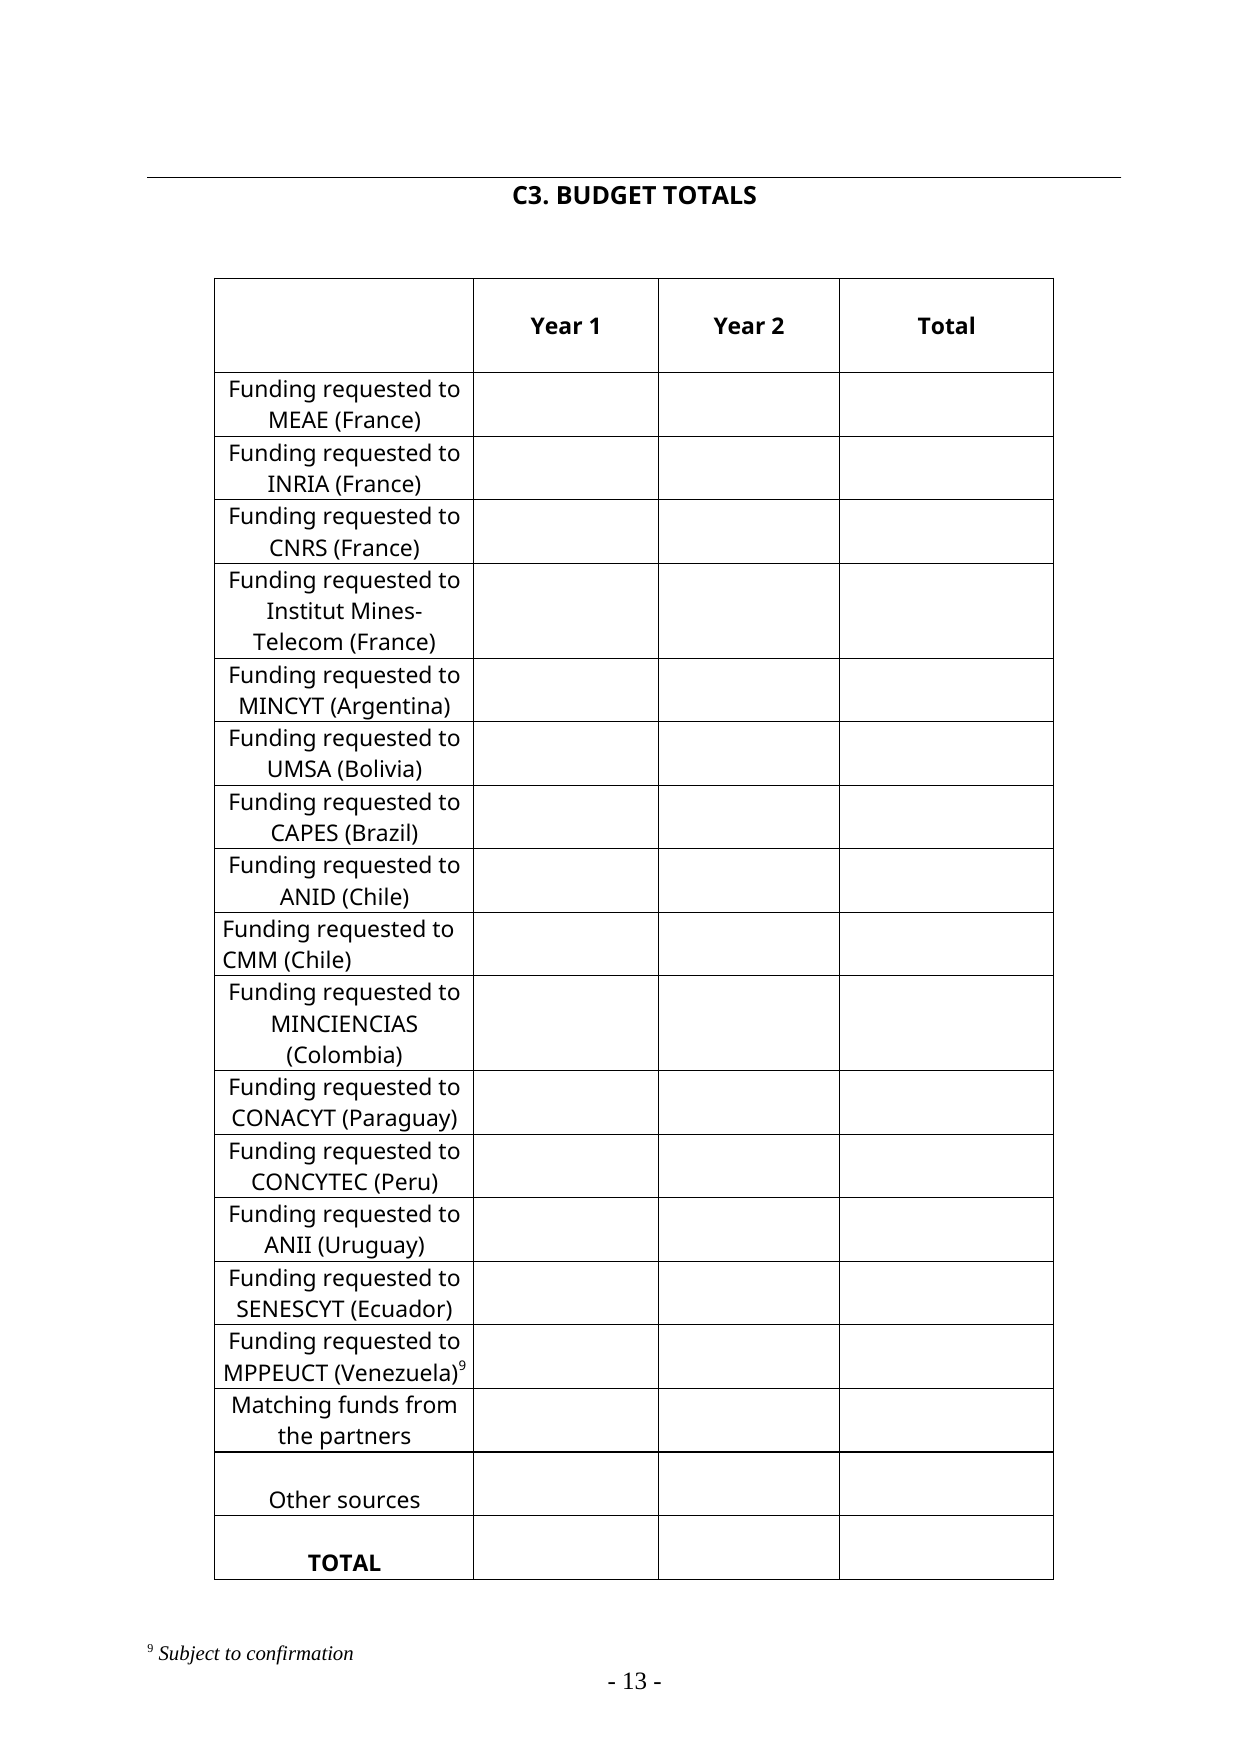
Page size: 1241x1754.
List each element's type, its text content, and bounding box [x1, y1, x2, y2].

table_cell [659, 1135, 839, 1197]
table_cell [474, 849, 658, 912]
table_cell [474, 1325, 658, 1388]
table_cell [659, 1198, 839, 1261]
table_cell [659, 913, 839, 975]
table_cell [840, 849, 1053, 912]
table_cell Funding requested to MEAE (France) [215, 373, 473, 436]
table_cell Funding requested to CONCYTEC (Peru) [215, 1135, 473, 1197]
table_cell [474, 1389, 658, 1451]
table_cell [840, 1325, 1053, 1388]
table_header Year 1 [474, 279, 658, 372]
table_cell [474, 786, 658, 848]
table_cell [659, 500, 839, 563]
table_cell [840, 1262, 1053, 1324]
table_cell Funding requested to CONACYT (Paraguay) [215, 1071, 473, 1134]
table_cell Funding requested to MINCIENCIAS (Colombia) [215, 976, 473, 1070]
table_cell [840, 1071, 1053, 1134]
table_cell [474, 373, 658, 436]
text C3. BUDGET TOTALS [147, 178, 1121, 212]
table_cell [840, 564, 1053, 658]
table_cell [659, 1516, 839, 1578]
table_cell Other sources [215, 1453, 473, 1515]
table_cell Funding requested to UMSA (Bolivia) [215, 722, 473, 785]
table_cell Matching funds from the partners [215, 1389, 473, 1451]
table_cell [474, 500, 658, 563]
table_cell [840, 437, 1053, 499]
table_cell Funding requested to CAPES (Brazil) [215, 786, 473, 848]
table_cell [474, 1198, 658, 1261]
table_cell [840, 1198, 1053, 1261]
table_cell [474, 564, 658, 658]
table_cell [840, 786, 1053, 848]
table_cell [474, 1453, 658, 1515]
table_cell [840, 913, 1053, 975]
table_cell [474, 976, 658, 1070]
table_cell Funding requested to INRIA (France) [215, 437, 473, 499]
table_cell [659, 1071, 839, 1134]
table_cell [659, 786, 839, 848]
table_cell [659, 976, 839, 1070]
table_cell Funding requested to MINCYT (Argentina) [215, 659, 473, 721]
table_cell [474, 659, 658, 721]
table_cell Funding requested to CMM (Chile) [215, 913, 473, 975]
table_cell TOTAL [215, 1516, 473, 1578]
table_cell [474, 1516, 658, 1578]
table_cell Funding requested to Institut Mines-Telecom (France) [215, 564, 473, 658]
table_cell [840, 1135, 1053, 1197]
table_cell [659, 849, 839, 912]
table_cell [474, 1262, 658, 1324]
table_cell [474, 1071, 658, 1134]
table_cell [840, 659, 1053, 721]
table_cell Funding requested to ANID (Chile) [215, 849, 473, 912]
table_cell [840, 373, 1053, 436]
table_cell Funding requested to SENESCYT (Ecuador) [215, 1262, 473, 1324]
table_cell [474, 722, 658, 785]
table_cell [840, 1516, 1053, 1578]
table_cell [840, 722, 1053, 785]
table_cell [659, 659, 839, 721]
table_cell Funding requested to MPPEUCT (Venezuela) [215, 1325, 473, 1388]
table_header [215, 279, 473, 372]
table_cell [840, 976, 1053, 1070]
table_cell [659, 437, 839, 499]
table_cell [659, 1325, 839, 1388]
table_cell [474, 437, 658, 499]
table_cell [659, 373, 839, 436]
table_cell [840, 1453, 1053, 1515]
table_cell [840, 500, 1053, 563]
table_cell [659, 1262, 839, 1324]
table_cell Funding requested to ANII (Uruguay) [215, 1198, 473, 1261]
table_cell [659, 1453, 839, 1515]
table_header Year 2 [659, 279, 839, 372]
table_cell [840, 1389, 1053, 1451]
table_cell Funding requested to CNRS (France) [215, 500, 473, 563]
table_cell [474, 913, 658, 975]
table_cell [659, 564, 839, 658]
table_header Total [840, 279, 1053, 372]
table_cell [474, 1135, 658, 1197]
table_cell [659, 722, 839, 785]
table_cell [659, 1389, 839, 1451]
